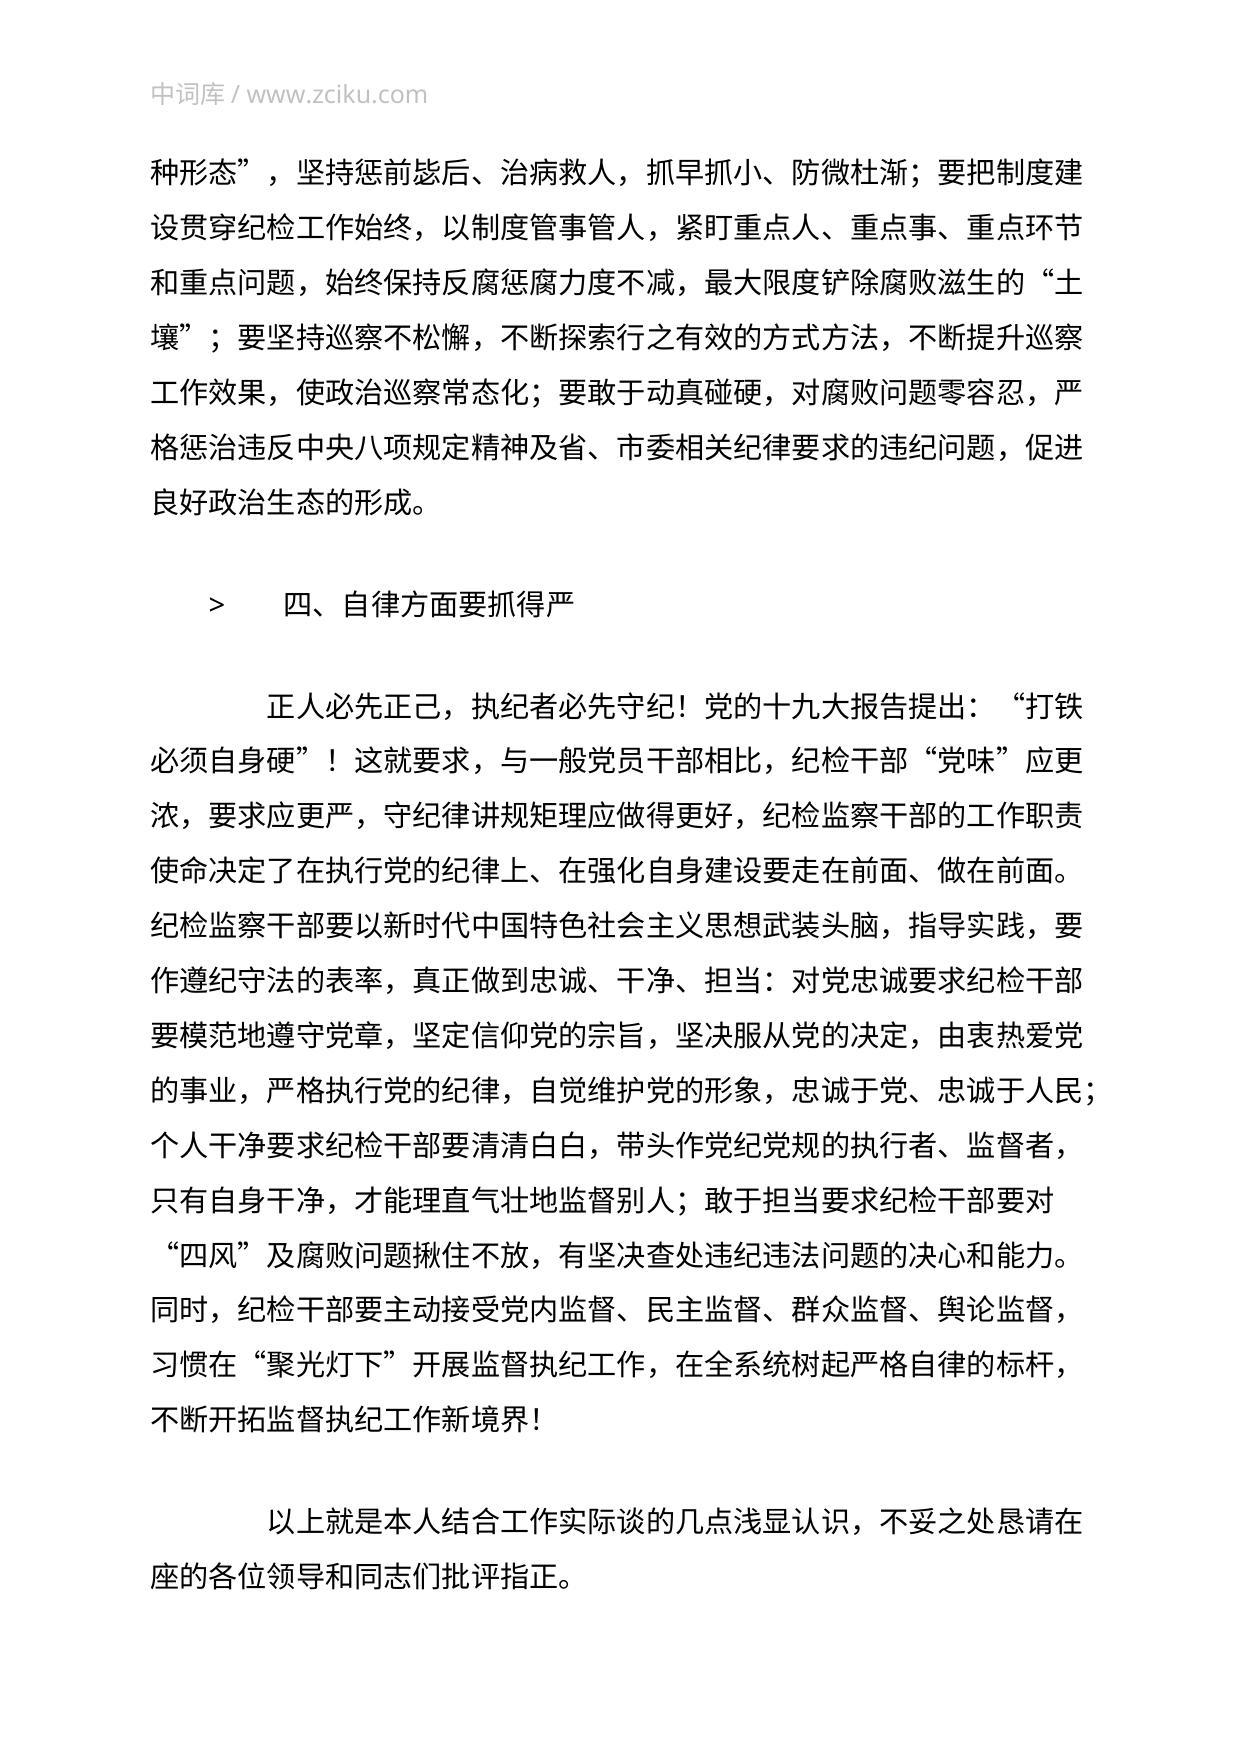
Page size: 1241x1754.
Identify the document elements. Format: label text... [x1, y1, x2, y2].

text > 四、自律方面要抓得严 [150, 581, 1090, 623]
text 正人必先正己，执纪者必先守纪！党的十九大报告提出：“打铁必须自身硬”！这就要求，与一般党员干部相比，纪检干部“党味”应更浓，要求应更严，守纪律讲规矩理应做得更好，纪检监察干部的工作职责使命决定了在执行党的纪律上、在强化自身建设要走在前面、做在前面。纪检监察干部要以新时代中国特色社会主义思想武装头脑，指导实践，要作遵纪守法的表率，真正做到忠诚、干净、担当：对党忠诚要求纪检干部要模范地遵守党章，坚定信仰党的宗旨，坚决服从党的决定，由衷热爱党的事业，严格执行党的纪律，自觉维护党的形象，忠诚于党、忠诚于人民；个人干净要求纪检干部要清清白白，带头作党纪党规的执行者、监督者，只有自身干净，才能理直气壮地监督别人；敢于担当要求纪检干部要对“四风”及腐败问题揪住不放，有坚决查处违纪违法问题的决心和能力。同时，纪检干部要主动接受党内监督、民主监督、群众监督、舆论监督，习惯在“聚光灯下”开展监督执纪工作，在全系统树起严格自律的标杆，不断开拓监督执纪工作新境界！ [150, 683, 1090, 1439]
text 以上就是本人结合工作实际谈的几点浅显认识，不妥之处恳请在座的各位领导和同志们批评指正。 [150, 1498, 1090, 1596]
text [150, 150, 1090, 522]
